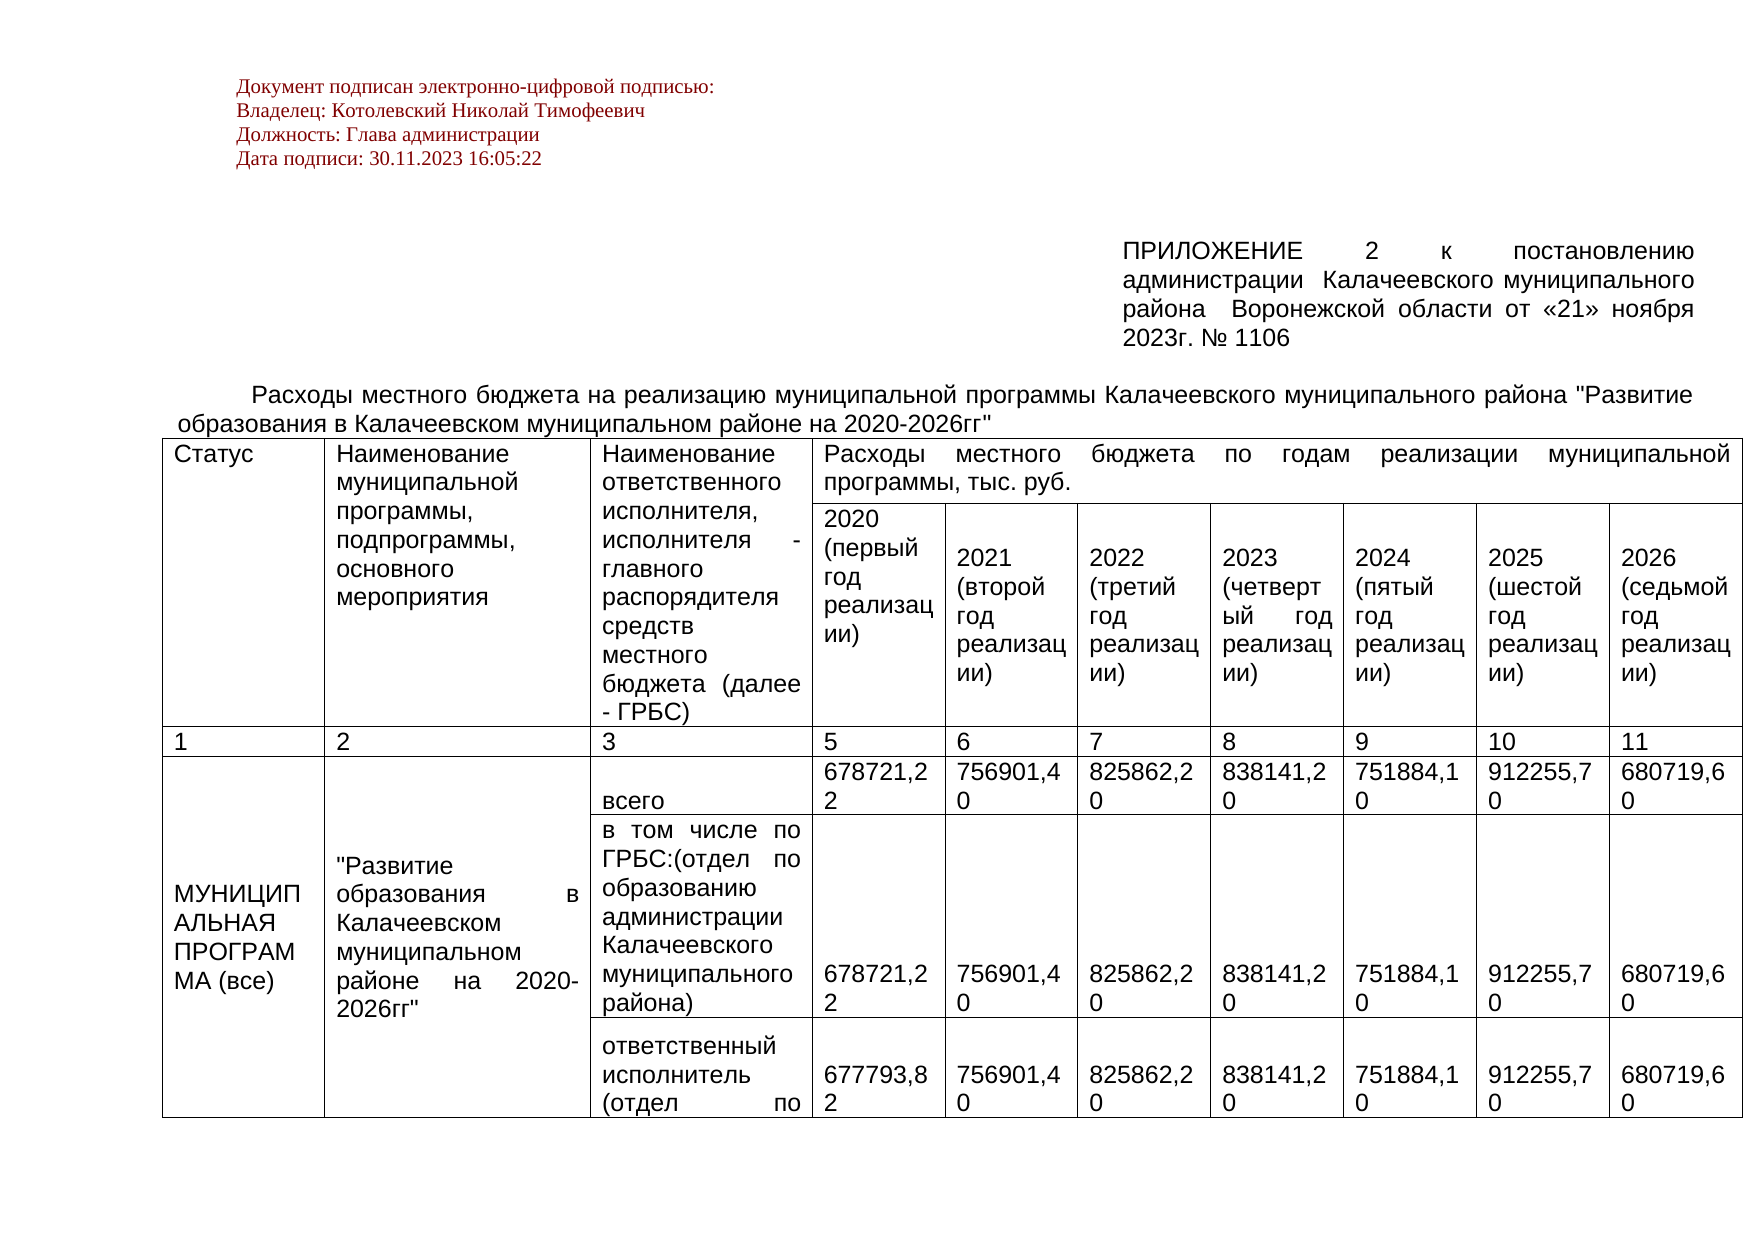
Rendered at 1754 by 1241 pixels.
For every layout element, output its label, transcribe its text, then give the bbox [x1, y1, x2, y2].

table_cell 756901,40 [946, 757, 1077, 814]
table_cell 751884,10 [1344, 815, 1476, 1017]
table_cell 912255,70 [1477, 1018, 1609, 1117]
table_cell 7 [1078, 727, 1210, 756]
table_cell 6 [946, 727, 1077, 756]
table_cell 912255,70 [1477, 757, 1609, 814]
table_cell 2020 (первый год реализации) [813, 504, 945, 726]
table_cell 10 [1477, 727, 1609, 756]
table_cell 751884,10 [1344, 757, 1476, 814]
table_cell 756901,40 [946, 815, 1077, 1017]
table_cell 2025 (шестой год реализации) [1477, 504, 1609, 726]
table_cell 756901,40 [946, 1018, 1077, 1117]
table_cell МУНИЦИПАЛЬНАЯ ПРОГРАММА (все) [163, 757, 324, 1117]
table_cell 2026 (седьмой год реализации) [1610, 504, 1742, 726]
table_cell 825862,20 [1078, 1018, 1210, 1117]
table_cell 8 [1211, 727, 1343, 756]
table_cell 680719,60 [1610, 1018, 1742, 1117]
table_cell 680719,60 [1610, 757, 1742, 814]
table_cell 751884,10 [1344, 1018, 1476, 1117]
table_cell 3 [591, 727, 812, 756]
table_cell 677793,82 [813, 1018, 945, 1117]
table_cell 825862,20 [1078, 757, 1210, 814]
table_cell 5 [813, 727, 945, 756]
table_cell 2022 (третий год реализации) [1078, 504, 1210, 726]
table_header Статус [163, 439, 324, 726]
table_cell всего [591, 757, 812, 814]
table_cell 678721,22 [813, 815, 945, 1017]
table_cell 2023 (четвертый год реализации) [1211, 504, 1343, 726]
table_cell 678721,22 [813, 757, 945, 814]
table_cell 825862,20 [1078, 815, 1210, 1017]
table_cell 2021 (второй год реализации) [946, 504, 1077, 726]
table_cell 912255,70 [1477, 815, 1609, 1017]
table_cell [591, 1018, 812, 1117]
table_cell 838141,20 [1211, 757, 1343, 814]
table_header Наименование ответственного исполнителя, исполнителя - главного распорядителя средств местного бюджета (далее - ГРБС) [591, 439, 812, 726]
table_cell 1 [163, 727, 324, 756]
table_cell 838141,20 [1211, 815, 1343, 1017]
table_header Наименование муниципальной программы, подпрограммы, основного мероприятия [325, 439, 590, 726]
table_cell 838141,20 [1211, 1018, 1343, 1117]
table_cell 11 [1610, 727, 1742, 756]
table_cell 2 [325, 727, 590, 756]
table_cell "Развитие образования в Калачеевском муниципальном районе на 2020-2026гг" [325, 757, 590, 1117]
table_cell в том числе по ГРБС:(отдел по образованию администрации Калачеевского муниципального района) [591, 815, 812, 1017]
text ПРИЛОЖЕНИЕ 2 к постановлению администрации Калачеевского муниципального района Воронежской области от «21» ноября 2023г. № 1106 [1122, 236, 1695, 351]
table_cell 680719,60 [1610, 815, 1742, 1017]
table_cell 2024 (пятый год реализации) [1344, 504, 1476, 726]
text Расходы местного бюджета на реализацию муниципальной программы Калачеевского муниципального района "Развитие образования в Калачеевском муниципальном районе на 2020-2026гг" [177, 380, 1695, 437]
table_cell 9 [1344, 727, 1476, 756]
table_header Расходы местного бюджета по годам реализации муниципальной программы, тыс. руб. [813, 439, 1742, 503]
